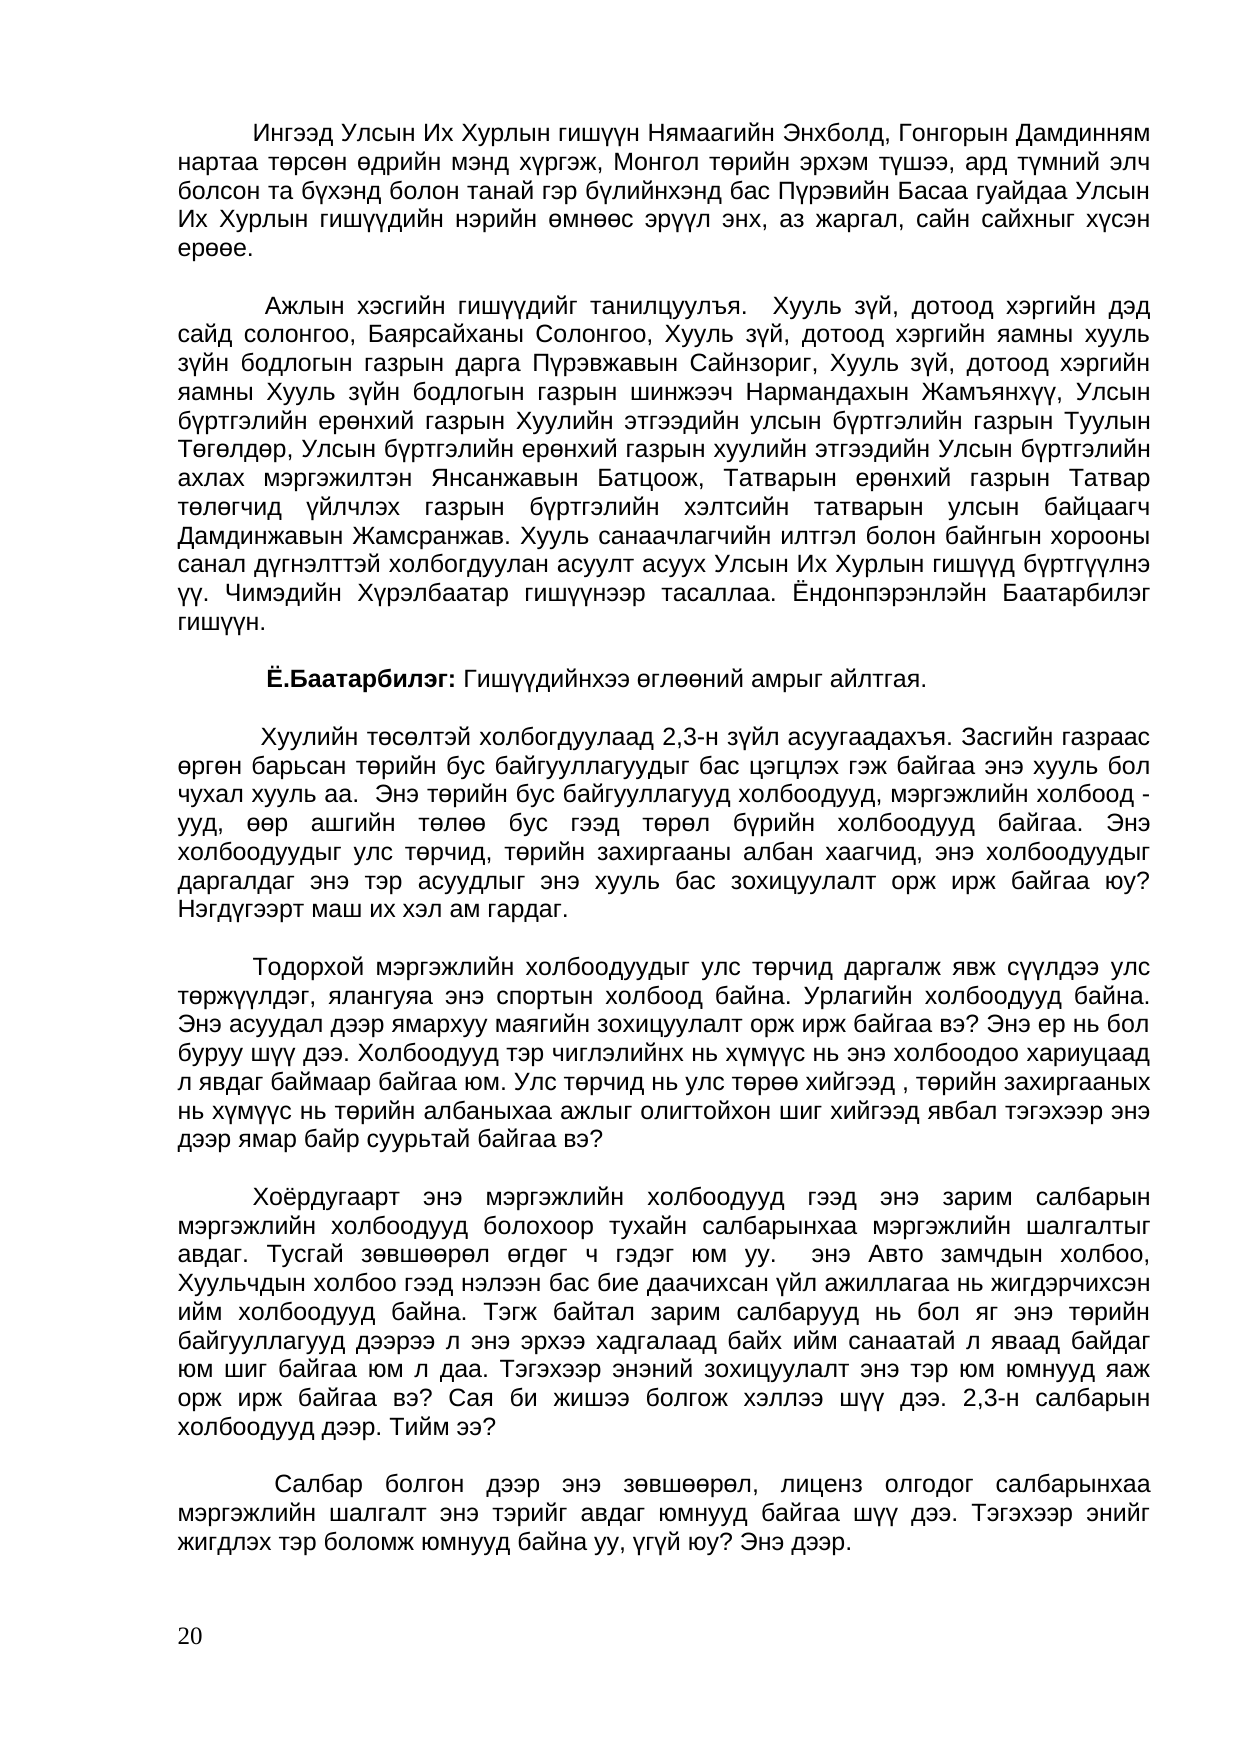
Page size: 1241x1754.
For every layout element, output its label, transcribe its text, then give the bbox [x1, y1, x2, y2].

text Ё.Баатарбилэг: Гишүүдийнхээ өглөөний амрыг айлтгая. [177, 664, 1152, 693]
text Ингээд Улсын Их Хурлын гишүүн Нямаагийн Энхболд, Гонгорын Дамдинням нартаа төрсөн өдрийн мэнд хүргэж, Монгол төрийн эрхэм түшээ, ард түмний элч болсон та бүхэнд болон танай гэр бүлийнхэнд бас Пүрэвийн Басаа гуайдаа Улсын Их Хурлын гишүүдийн нэрийн өмнөөс эрүүл энх, аз жаргал, сайн сайхныг хүсэн ерөөе. [177, 118, 1152, 262]
text Ажлын хэсгийн гишүүдийг танилцуулъя. Хууль зүй, дотоод хэргийн дэд сайд солонгоо, Баярсайханы Солонгоо, Хууль зүй, дотоод хэргийн яамны хууль зүйн бодлогын газрын дарга Пүрэвжавын Сайнзориг, Хууль зүй, дотоод хэргийн яамны Хууль зүйн бодлогын газрын шинжээч Нармандахын Жамъянхүү, Улсын бүртгэлийн ерөнхий газрын Хуулийн этгээдийн улсын бүртгэлийн газрын Туулын Төгөлдөр, Улсын бүртгэлийн ерөнхий газрын хуулийн этгээдийн Улсын бүртгэлийн ахлах мэргэжилтэн Янсанжавын Батцоож, Татварын ерөнхий газрын Татвар төлөгчид үйлчлэх газрын бүртгэлийн хэлтсийн татварын улсын байцаагч Дамдинжавын Жамсранжав. Хууль санаачлагчийн илтгэл болон байнгын хорооны санал дүгнэлттэй холбогдуулан асуулт асуух Улсын Их Хурлын гишүүд бүртгүүлнэ үү. Чимэдийн Хүрэлбаатар гишүүнээр тасаллаа. Ёндонпэрэнлэйн Баатарбилэг гишүүн. [177, 291, 1152, 636]
text Хоёрдугаарт энэ мэргэжлийн холбоодууд гээд энэ зарим салбарын мэргэжлийн холбоодууд болохоор тухайн салбарынхаа мэргэжлийн шалгалтыг авдаг. Тусгай зөвшөөрөл өгдөг ч гэдэг юм уу. энэ Авто замчдын холбоо, Хуульчдын холбоо гээд нэлээн бас бие даачихсан үйл ажиллагаа нь жигдэрчихсэн ийм холбоодууд байна. Тэгж байтал зарим салбарууд нь бол яг энэ төрийн байгууллагууд дээрээ л энэ эрхээ хадгалаад байх ийм санаатай л яваад байдаг юм шиг байгаа юм л даа. Тэгэхээр энэний зохицуулалт энэ тэр юм юмнууд яаж орж ирж байгаа вэ? Сая би жишээ болгож хэллээ шүү дээ. 2,3-н салбарын холбоодууд дээр. Тийм ээ? [177, 1182, 1152, 1441]
text Салбар болгон дээр энэ зөвшөөрөл, лиценз олгодог салбарынхаа мэргэжлийн шалгалт энэ тэрийг авдаг юмнууд байгаа шүү дээ. Тэгэхээр энийг жигдлэх тэр боломж юмнууд байна уу, үгүй юу? Энэ дээр. [177, 1469, 1152, 1556]
text Тодорхой мэргэжлийн холбоодуудыг улс төрчид даргалж явж сүүлдээ улс төржүүлдэг, ялангуяа энэ спортын холбоод байна. Урлагийн холбоодууд байна. Энэ асуудал дээр ямархуу маягийн зохицуулалт орж ирж байгаа вэ? Энэ ер нь бол буруу шүү дээ. Холбоодууд тэр чиглэлийнх нь хүмүүс нь энэ холбоодоо хариуцаад л явдаг баймаар байгаа юм. Улс төрчид нь улс төрөө хийгээд , төрийн захиргааных нь хүмүүс нь төрийн албаныхаа ажлыг олигтойхон шиг хийгээд явбал тэгэхээр энэ дээр ямар байр суурьтай байгаа вэ? [177, 952, 1152, 1153]
text Хуулийн төсөлтэй холбогдуулаад 2,3-н зүйл асуугаадахъя. Засгийн газраас өргөн барьсан төрийн бус байгууллагуудыг бас цэгцлэх гэж байгаа энэ хууль бол чухал хууль аа. Энэ төрийн бус байгууллагууд холбоодууд, мэргэжлийн холбоод -ууд, өөр ашгийн төлөө бус гээд төрөл бүрийн холбоодууд байгаа. Энэ холбоодуудыг улс төрчид, төрийн захиргааны албан хаагчид, энэ холбоодуудыг даргалдаг энэ тэр асуудлыг энэ хууль бас зохицуулалт орж ирж байгаа юу? Нэгдүгээрт маш их хэл ам гардаг. [177, 722, 1152, 923]
